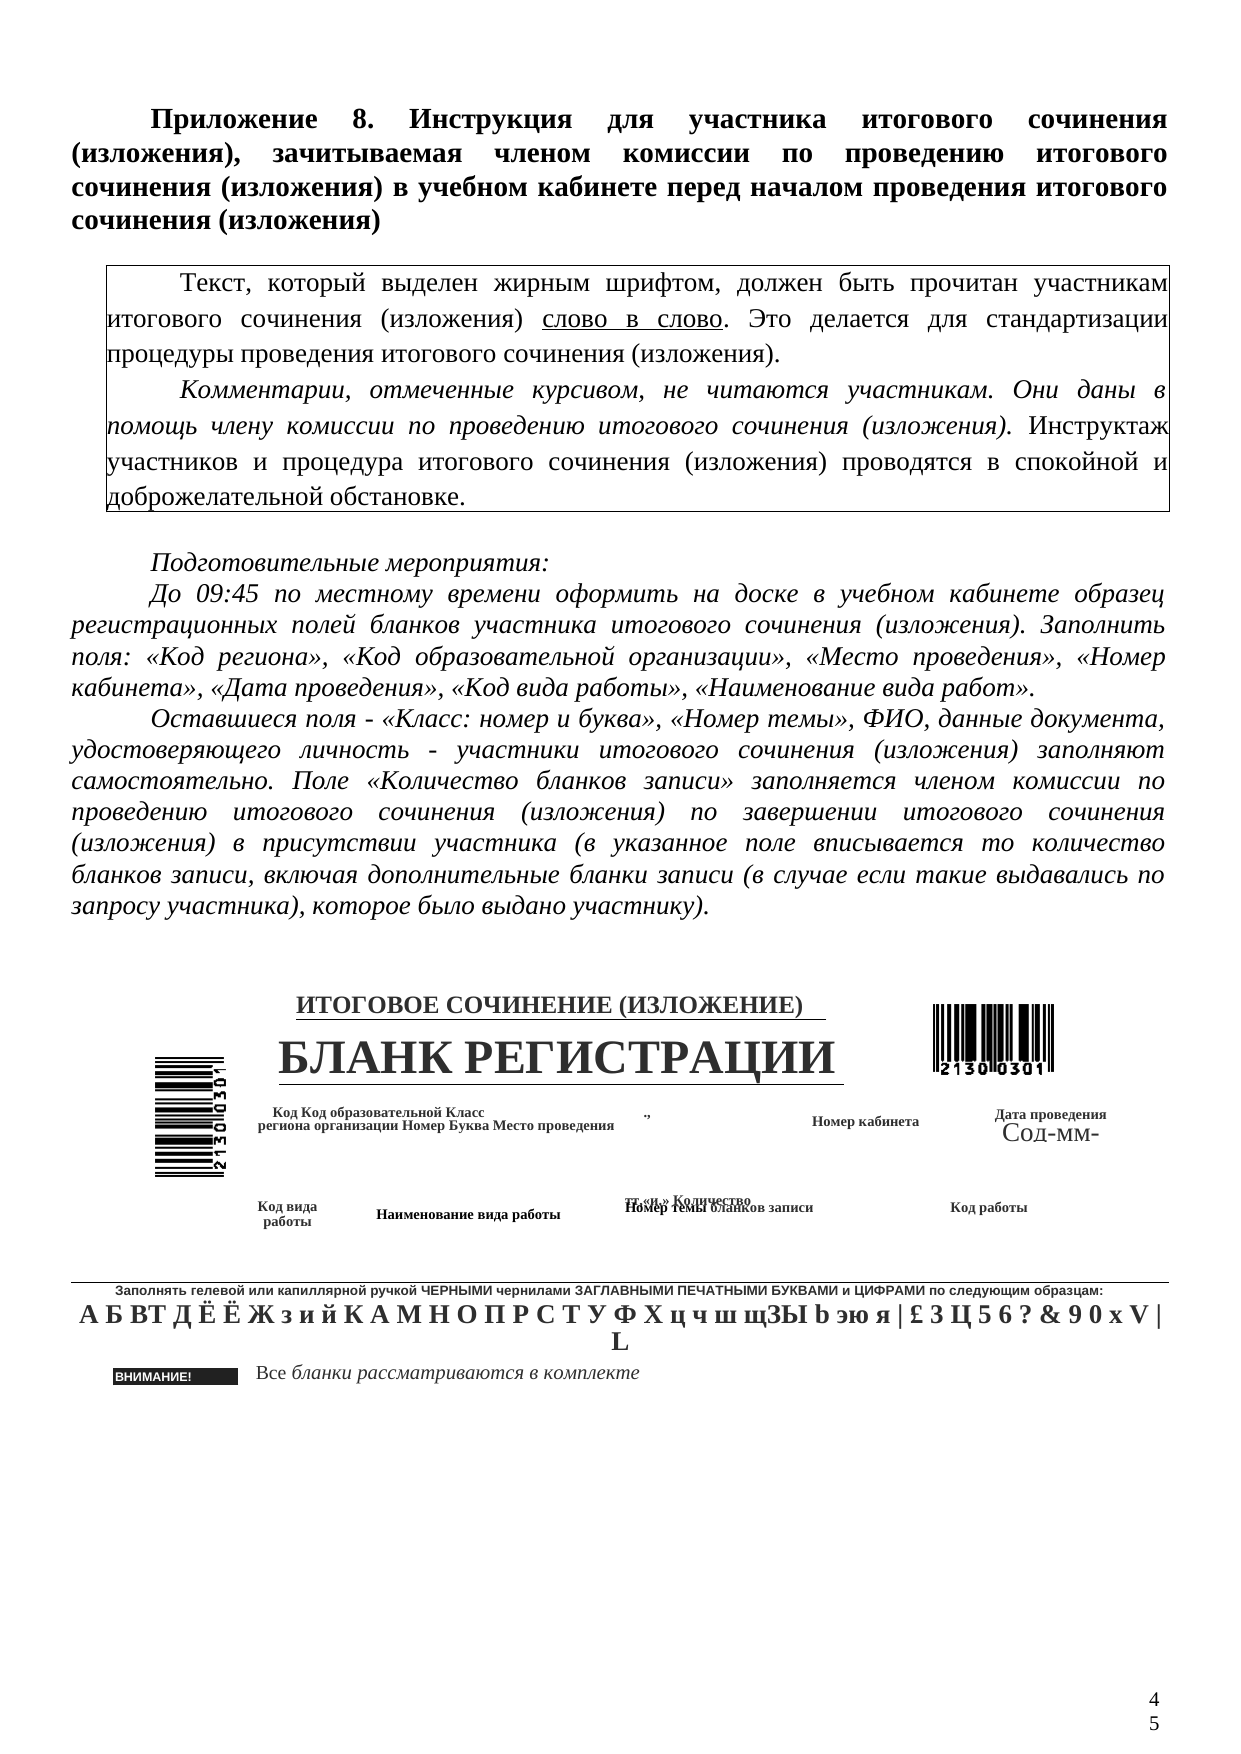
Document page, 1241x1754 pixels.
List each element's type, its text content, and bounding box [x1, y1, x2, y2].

text Все бланки рассматриваются в комплекте [71, 1360, 1169, 1384]
text Заполнять гелевой или капиллярной ручкой ЧЕРНЫМИ чернилами ЗАГЛАВНЫМИ ПЕЧАТНЫМИ БУКВАМИ и ЦИФРАМИ по следующим образцам: [71, 1283, 1169, 1299]
picture [929, 1001, 1058, 1079]
picture [151, 1053, 231, 1182]
text А Б ВТ Д Ё Ё Ж з и й К А М Н О П P C Т У Ф X ц ч ш щЗЫ b эю я | £ 3 Ц 5 6 ? & 9 0 х V | L [71, 1303, 1169, 1356]
